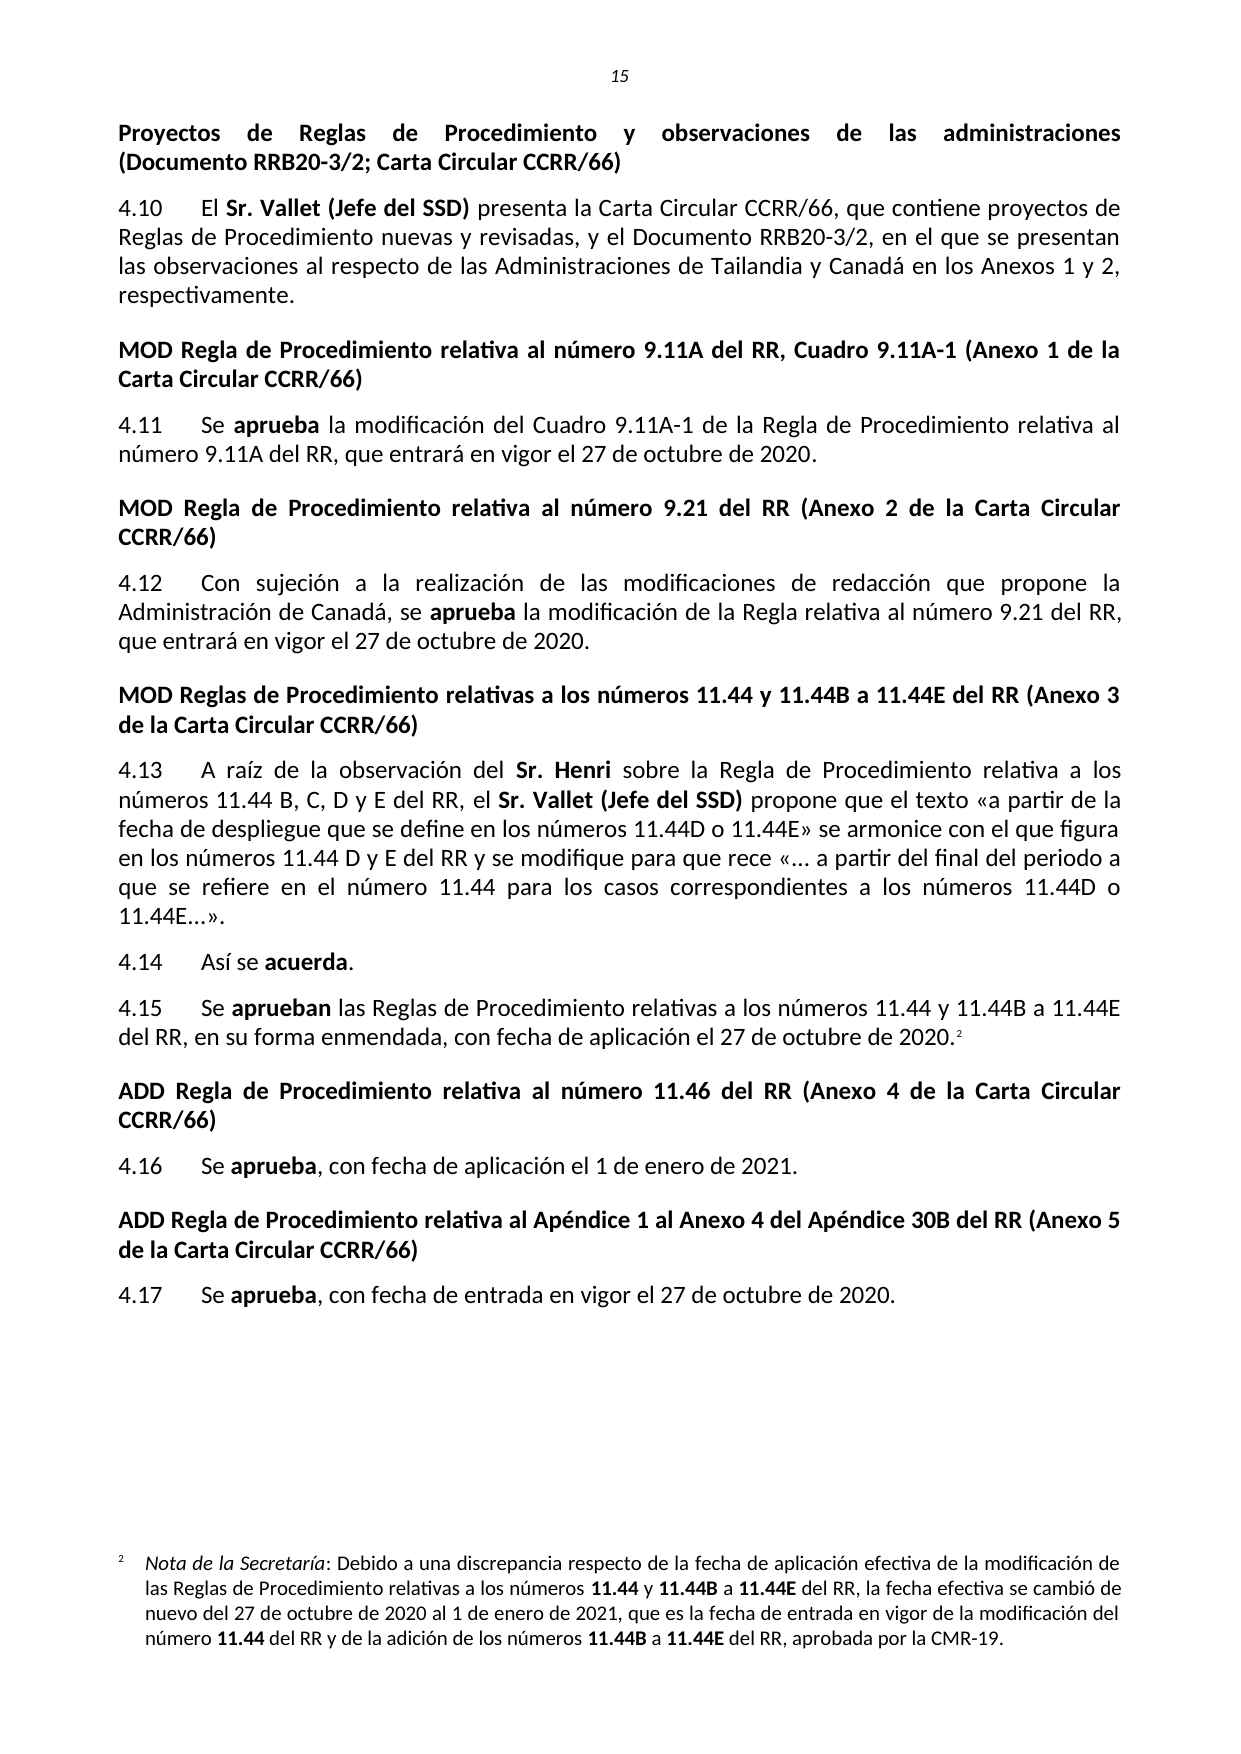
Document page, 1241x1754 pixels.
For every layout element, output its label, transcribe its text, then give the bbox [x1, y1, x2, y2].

text 4.16 Se aprueba, con fecha de aplicación el 1 de enero de 2021. [118, 1151, 1122, 1181]
text 4.11 Se aprueba la modificación del Cuadro 9.11A-1 de la Regla de Procedimiento relativa al número 9.11A del RR, que entrará en vigor el 27 de octubre de 2020. [118, 410, 1122, 468]
subtitle MOD Regla de Procedimiento relativa al número 9.11A del RR, Cuadro 9.11A-1 (Anexo 1 de la Carta Circular CCRR/66) [118, 335, 1122, 393]
subtitle MOD Regla de Procedimiento relativa al número 9.21 del RR (Anexo 2 de la Carta Circular CCRR/66) [118, 493, 1122, 551]
text 4.15 Se aprueban las Reglas de Procedimiento relativas a los números 11.44 y 11.44B a 11.44E del RR, en su forma enmendada, con fecha de aplicación el 27 de octubre de 2020. [118, 993, 1122, 1051]
text 4.12 Con sujeción a la realización de las modificaciones de redacción que propone la Administración de Canadá, se aprueba la modificación de la Regla relativa al número 9.21 del RR, que entrará en vigor el 27 de octubre de 2020. [118, 568, 1122, 656]
text 4.17 Se aprueba, con fecha de entrada en vigor el 27 de octubre de 2020. [118, 1281, 1122, 1310]
subtitle ADD Regla de Procedimiento relativa al Apéndice 1 al Anexo 4 del Apéndice 30B del RR (Anexo 5 de la Carta Circular CCRR/66) [118, 1206, 1122, 1264]
subtitle Proyectos de Reglas de Procedimiento y observaciones de las administraciones (Documento RRB20-3/2; Carta Circular CCRR/66) [118, 118, 1122, 176]
subtitle ADD Regla de Procedimiento relativa al número 11.46 del RR (Anexo 4 de la Carta Circular CCRR/66) [118, 1076, 1122, 1135]
text 4.10 El Sr. Vallet (Jefe del SSD) presenta la Carta Circular CCRR/66, que contiene proyectos de Reglas de Procedimiento nuevas y revisadas, y el Documento RRB20-3/2, en el que se presentan las observaciones al respecto de las Administraciones de Tailandia y Canadá en los Anexos 1 y 2, respectivamente. [118, 193, 1122, 310]
text 4.13 A raíz de la observación del Sr. Henri sobre la Regla de Procedimiento relativa a los números 11.44 B, C, D y E del RR, el Sr. Vallet (Jefe del SSD) propone que el texto «a partir de la fecha de despliegue que se define en los números 11.44D o 11.44E» se armonice con el que figura en los números 11.44 D y E del RR y se modifique para que rece «... a partir del final del periodo a que se refiere en el número 11.44 para los casos correspondientes a los números 11.44D o 11.44E...». [118, 756, 1122, 931]
subtitle MOD Reglas de Procedimiento relativas a los números 11.44 y 11.44B a 11.44E del RR (Anexo 3 de la Carta Circular CCRR/66) [118, 681, 1122, 739]
text 4.14 Así se acuerda. [118, 947, 1122, 976]
